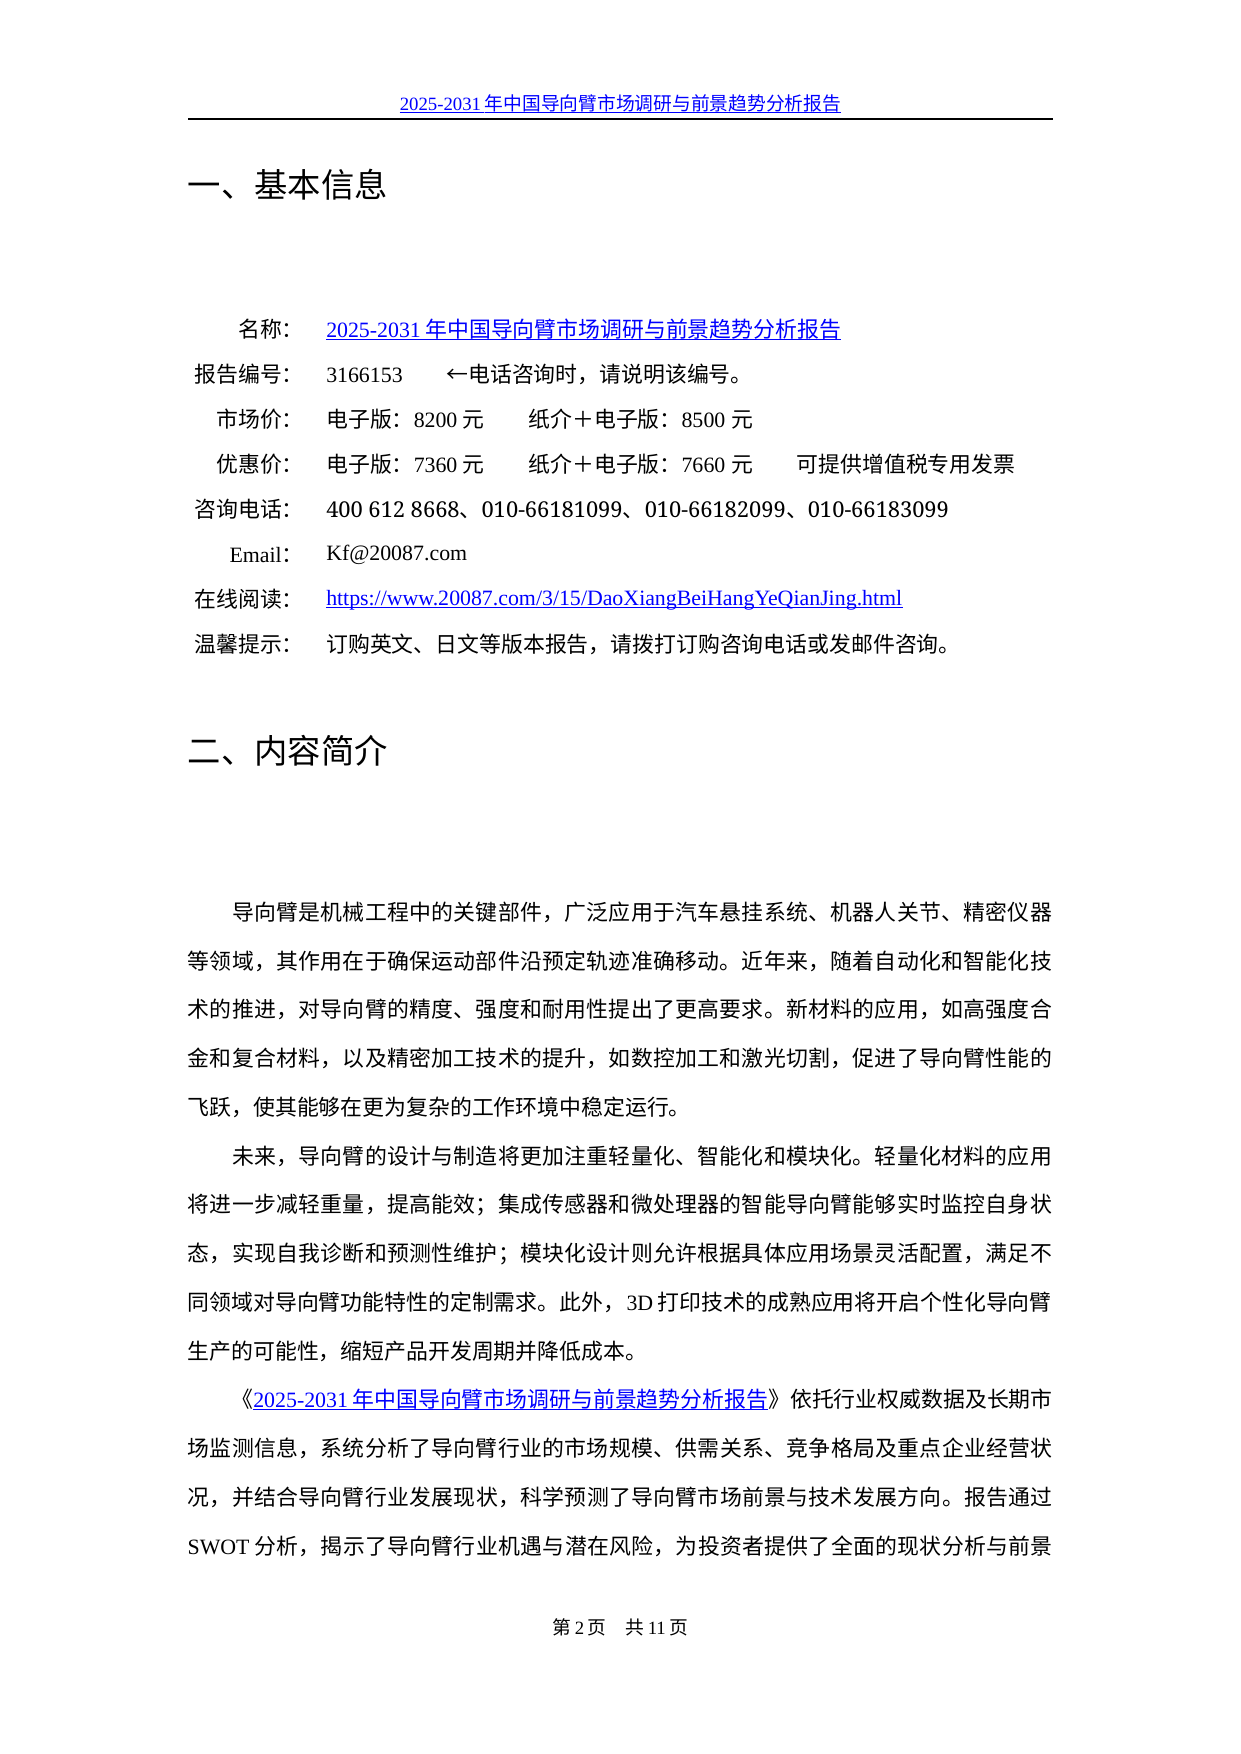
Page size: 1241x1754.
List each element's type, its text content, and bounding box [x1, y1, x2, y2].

table_cell Kf@20087.com [315, 537, 1073, 582]
table_cell 温馨提示： [167, 627, 315, 672]
table_cell 优惠价： [167, 447, 315, 492]
title 二、内容简介 [187, 717, 1053, 782]
table_cell 咨询电话： [167, 492, 315, 537]
table_cell [315, 582, 1073, 627]
table_cell 在线阅读： [167, 582, 315, 627]
table_cell 订购英文、日文等版本报告，请拨打订购咨询电话或发邮件咨询。 [315, 627, 1073, 672]
table_header 名称： [167, 312, 315, 357]
table_header 2025-2031年中国导向臂市场调研与前景趋势分析报告 [315, 312, 1073, 357]
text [187, 894, 1053, 1561]
table_cell 市场价： [167, 402, 315, 447]
table_cell 电子版：7360 元 纸介＋电子版：7660 元 可提供增值税专用发票 [315, 447, 1073, 492]
table_cell 电子版：8200 元 纸介＋电子版：8500 元 [315, 402, 1073, 447]
table_cell 3166153 ←电话咨询时，请说明该编号。 [315, 357, 1073, 402]
title 一、基本信息 [187, 150, 1053, 215]
table_cell 400 612 8668、010-66181099、010-66182099、010-66183099 [315, 492, 1073, 537]
table_cell 报告编号： [167, 357, 315, 402]
table_cell Email： [167, 537, 315, 582]
